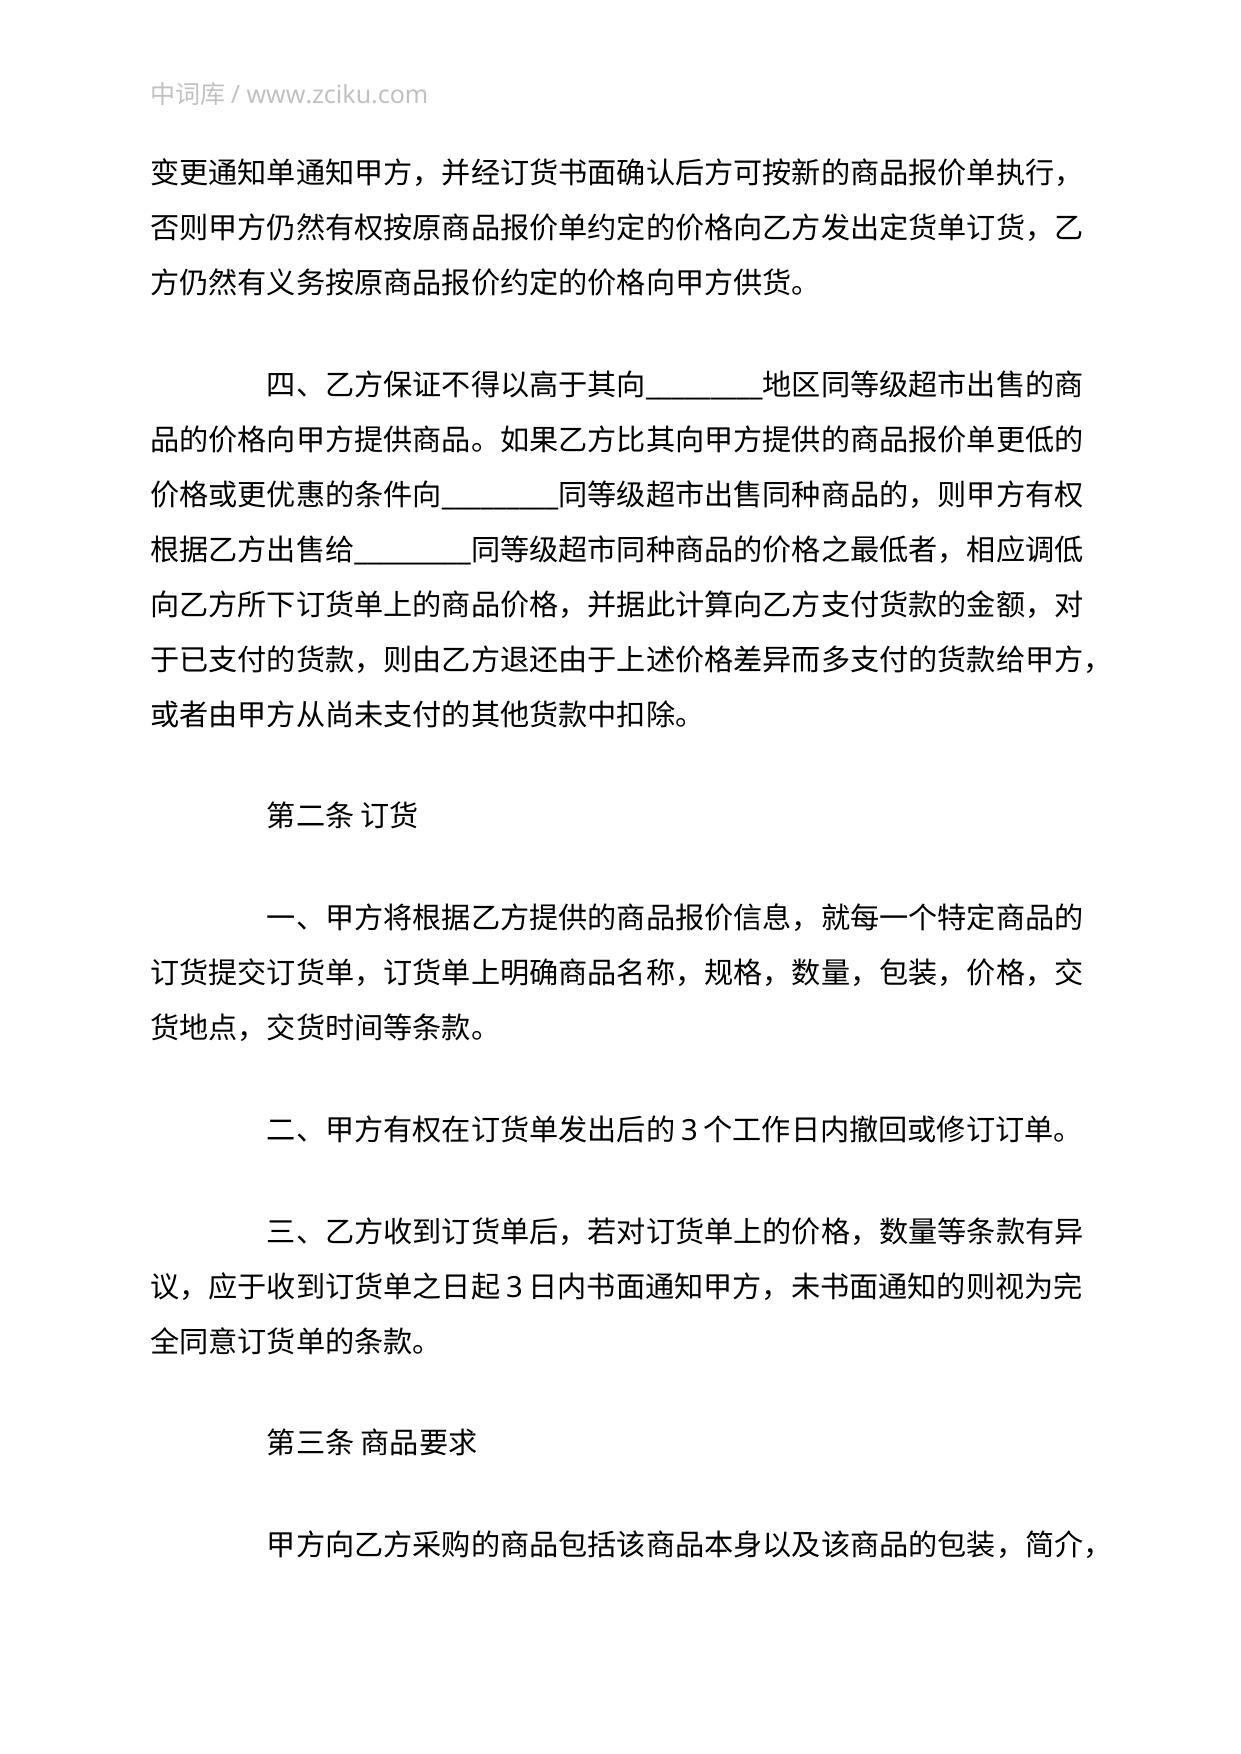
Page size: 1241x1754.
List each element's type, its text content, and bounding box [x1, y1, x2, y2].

text 第二条 订货 [150, 793, 1090, 835]
text 第三条 商品要求 [150, 1420, 1090, 1462]
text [150, 1522, 1090, 1564]
text 二、甲方有权在订货单发出后的3个工作日内撤回或修订订单。 [150, 1106, 1090, 1149]
text 一、甲方将根据乙方提供的商品报价信息，就每一个特定商品的订货提交订货单，订货单上明确商品名称，规格，数量，包装，价格，交货地点，交货时间等条款。 [150, 895, 1090, 1047]
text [150, 150, 1090, 302]
text 三、乙方收到订货单后，若对订货单上的价格，数量等条款有异议，应于收到订货单之日起3日内书面通知甲方，未书面通知的则视为完全同意订货单的条款。 [150, 1208, 1090, 1361]
text 四、乙方保证不得以高于其向_________地区同等级超市出售的商品的价格向甲方提供商品。如果乙方比其向甲方提供的商品报价单更低的价格或更优惠的条件向_________同等级超市出售同种商品的，则甲方有权根据乙方出售给_________同等级超市同种商品的价格之最低者，相应调低向乙方所下订货单上的商品价格，并据此计算向乙方支付货款的金额，对于已支付的货款，则由乙方退还由于上述价格差异而多支付的货款给甲方，或者由甲方从尚未支付的其他货款中扣除。 [150, 362, 1090, 733]
